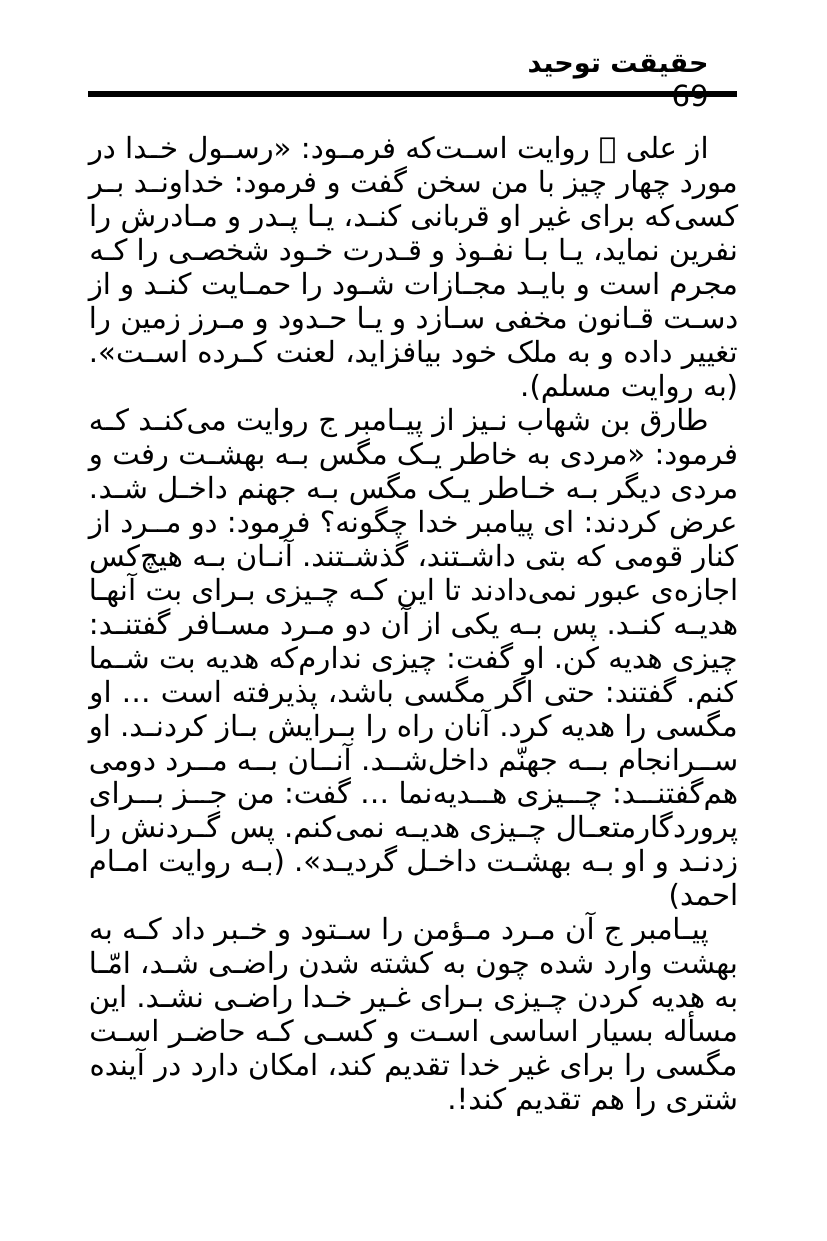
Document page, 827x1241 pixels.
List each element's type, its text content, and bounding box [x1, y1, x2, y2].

text طارق بن شهاب نیز از پیامبر ج روایت می‌کند که فرمود: «مردی به خاطر یک مگس به بهشت رفت و مردی دیگر به خاطر یک مگس به جهنم داخل شد. عرض کردند: ای پیامبر خدا چگونه؟ فرمود: دو مرد از کنار قومی که بتی داشتند، گذشتند. آنان به هیچ‌کس اجازه‌ی عبور نمی‌دادند تا این که چیزی برای بت آنها هدیه کند. پس به یکی از آن دو مرد مسافر گفتند: چیزی هدیه کن. او گفت: چیزی ندارم‌که هدیه بت شما کنم. گفتند: حتی اگر مگسی باشد، پذیرفته است … او مگسی را هدیه کرد. آنان راه را برایش باز کردند. او سرانجام به جهنّم داخل‌شد. آنان به مرد دومی هم‌گفتند: چیزی هدیه‌نما … گفت: من جز برای پروردگارمتعال چیزی هدیه نمی‌کنم. پس گردنش را زدند و او به بهشت داخل گردید». (به روایت امام احمد) [89, 403, 738, 913]
text از علی روایت است‌که فرمود: «رسول خدا در مورد چهار چیز با من سخن گفت و فرمود: خداوند بر کسی‌که برای غیر او قربانی کند، یا پدر و مادرش را نفرین نماید، یا با نفوذ و قدرت خود شخصی را که مجرم است و باید مجازات شود را حمایت کند و از دست قانون مخفی سازد و یا حدود و مرز زمین را تغییر داده و به ملک خود بیافزاید، لعنت کرده است». (به روایت مسلم). [89, 132, 738, 403]
text پیامبر ج آن مرد مؤمن را ستود و خبر داد که به‌ بهشت وارد شده چون به‌ کشته ‌شدن راضی شد، امّا به هدیه ‌کردن چیزی برای غیر خدا راضی نشد. این مسأله بسیار اساسی است و کسی که حاضر است مگسی را برای غیر خدا تقدیم کند، امکان دارد در آینده شتری را هم تقدیم کند!. [89, 913, 738, 1116]
